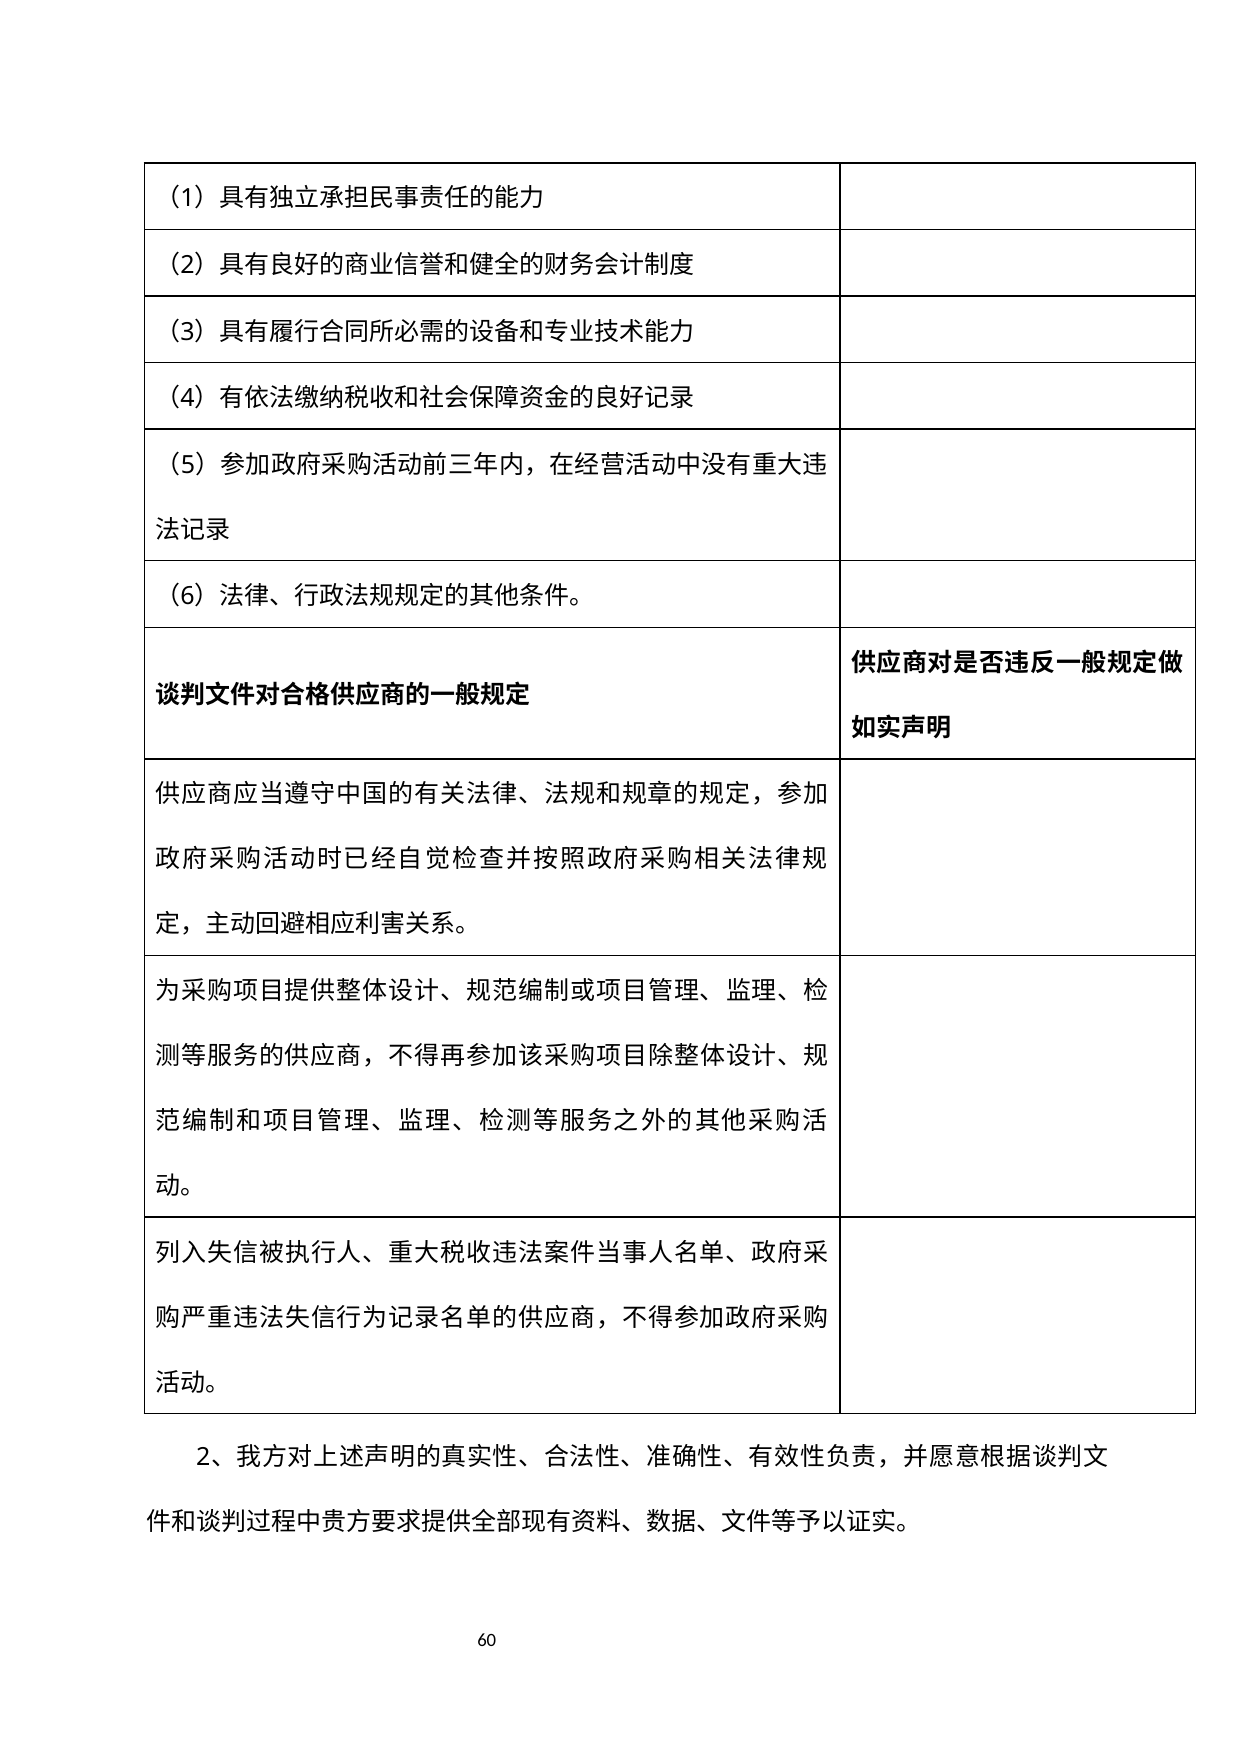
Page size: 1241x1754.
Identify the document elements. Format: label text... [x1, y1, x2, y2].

table_cell [841, 230, 1195, 295]
table_cell 谈判文件对合格供应商的一般规定 [145, 628, 839, 758]
table_cell [841, 297, 1195, 362]
table_cell 供应商对是否违反一般规定做如实声明 [841, 628, 1195, 758]
table_cell 为采购项目提供整体设计、规范编制或项目管理、监理、检测等服务的供应商，不得再参加该采购项目除整体设计、规范编制和项目管理、监理、检测等服务之外的其他采购活动。 [145, 956, 839, 1216]
table_cell [841, 561, 1195, 626]
table_cell （6）法律、行政法规规定的其他条件。 [145, 561, 839, 626]
table_cell [841, 956, 1195, 1216]
table_cell [841, 164, 1195, 228]
table_cell [841, 1218, 1195, 1413]
table_cell [841, 760, 1195, 954]
table_cell （4）有依法缴纳税收和社会保障资金的良好记录 [145, 363, 839, 428]
text 2、我方对上述声明的真实性、合法性、准确性、有效性负责，并愿意根据谈判文件和谈判过程中贵方要求提供全部现有资料、数据、文件等予以证实。 [146, 1422, 1108, 1552]
table_cell （5）参加政府采购活动前三年内，在经营活动中没有重大违法记录 [145, 430, 839, 560]
table_cell [841, 430, 1195, 560]
table_cell 供应商应当遵守中国的有关法律、法规和规章的规定，参加政府采购活动时已经自觉检查并按照政府采购相关法律规定，主动回避相应利害关系。 [145, 760, 839, 954]
table_cell 列入失信被执行人、重大税收违法案件当事人名单、政府采购严重违法失信行为记录名单的供应商，不得参加政府采购活动。 [145, 1218, 839, 1413]
table_cell （1）具有独立承担民事责任的能力 [145, 164, 839, 228]
table_cell [841, 363, 1195, 428]
table_cell （3）具有履行合同所必需的设备和专业技术能力 [145, 297, 839, 362]
table_cell （2）具有良好的商业信誉和健全的财务会计制度 [145, 230, 839, 295]
